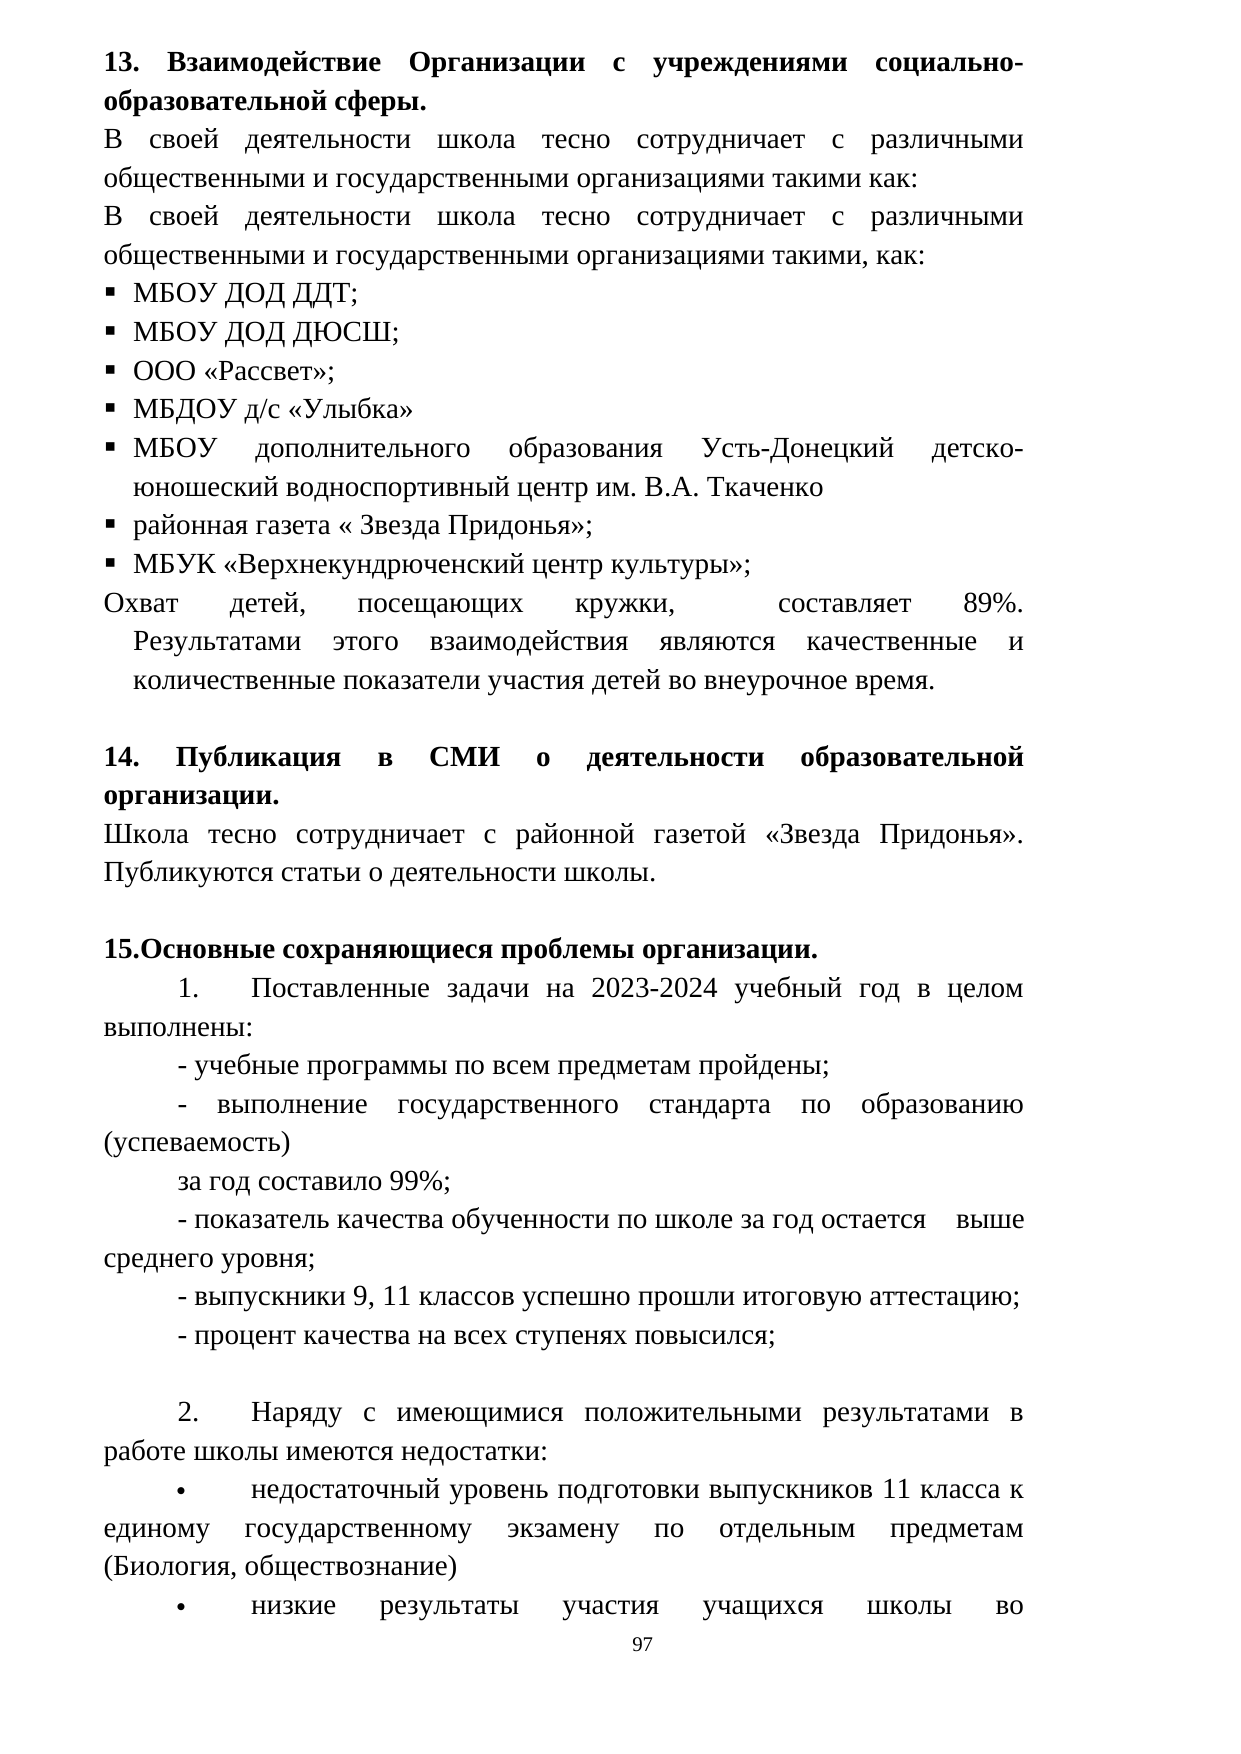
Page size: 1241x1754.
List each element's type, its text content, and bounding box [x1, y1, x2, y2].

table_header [103, 965, 1024, 1620]
